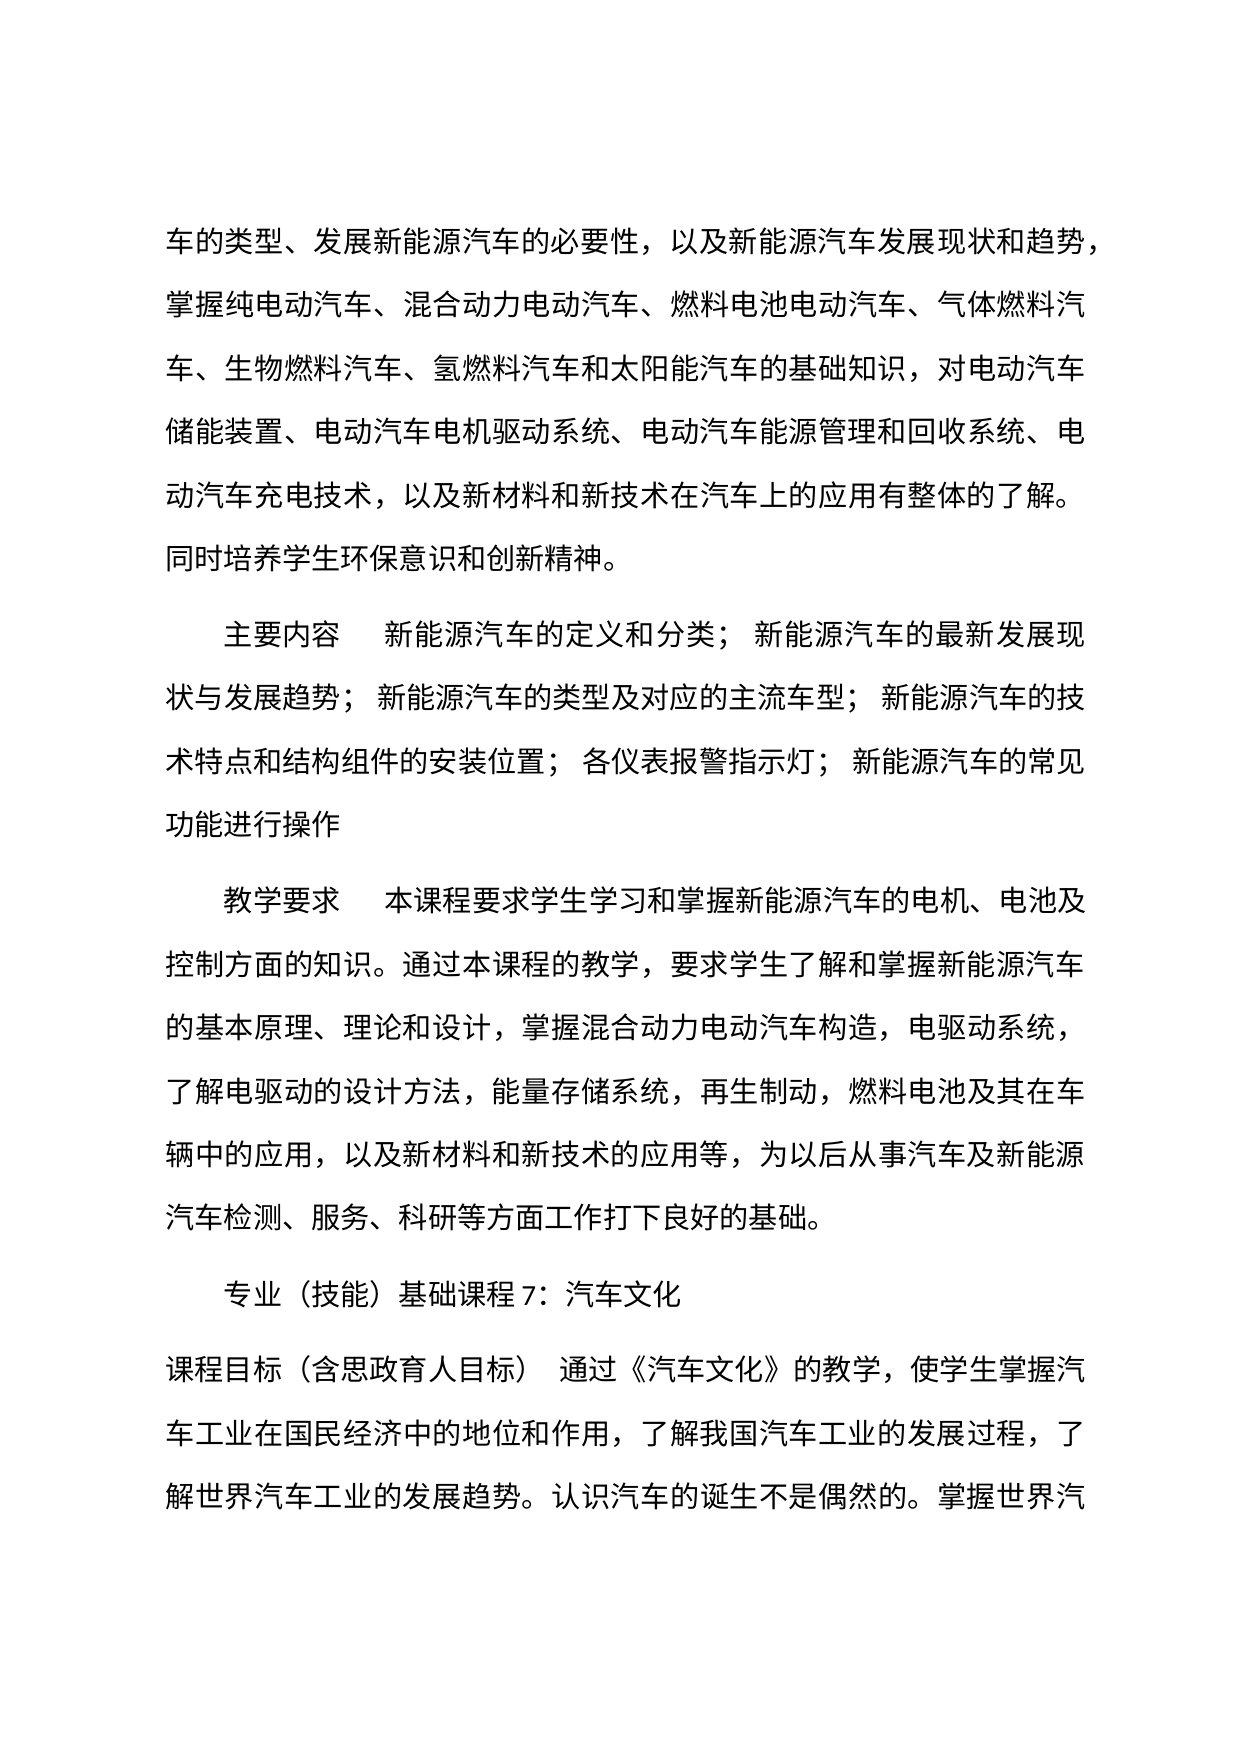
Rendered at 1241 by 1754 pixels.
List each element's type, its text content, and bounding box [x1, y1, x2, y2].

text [165, 1347, 1087, 1516]
text 主要内容 新能源汽车的定义和分类； 新能源汽车的最新发展现状与发展趋势； 新能源汽车的类型及对应的主流车型； 新能源汽车的技术特点和结构组件的安装位置； 各仪表报警指示灯； 新能源汽车的常见功能进行操作 [165, 612, 1087, 844]
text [165, 218, 1087, 578]
text 教学要求 本课程要求学生学习和掌握新能源汽车的电机、电池及控制方面的知识。通过本课程的教学，要求学生了解和掌握新能源汽车的基本原理、理论和设计，掌握混合动力电动汽车构造，电驱动系统，了解电驱动的设计方法，能量存储系统，再生制动，燃料电池及其在车辆中的应用，以及新材料和新技术的应用等，为以后从事汽车及新能源汽车检测、服务、科研等方面工作打下良好的基础。 [165, 878, 1087, 1237]
text 专业（技能）基础课程7：汽车文化 [165, 1271, 1087, 1313]
